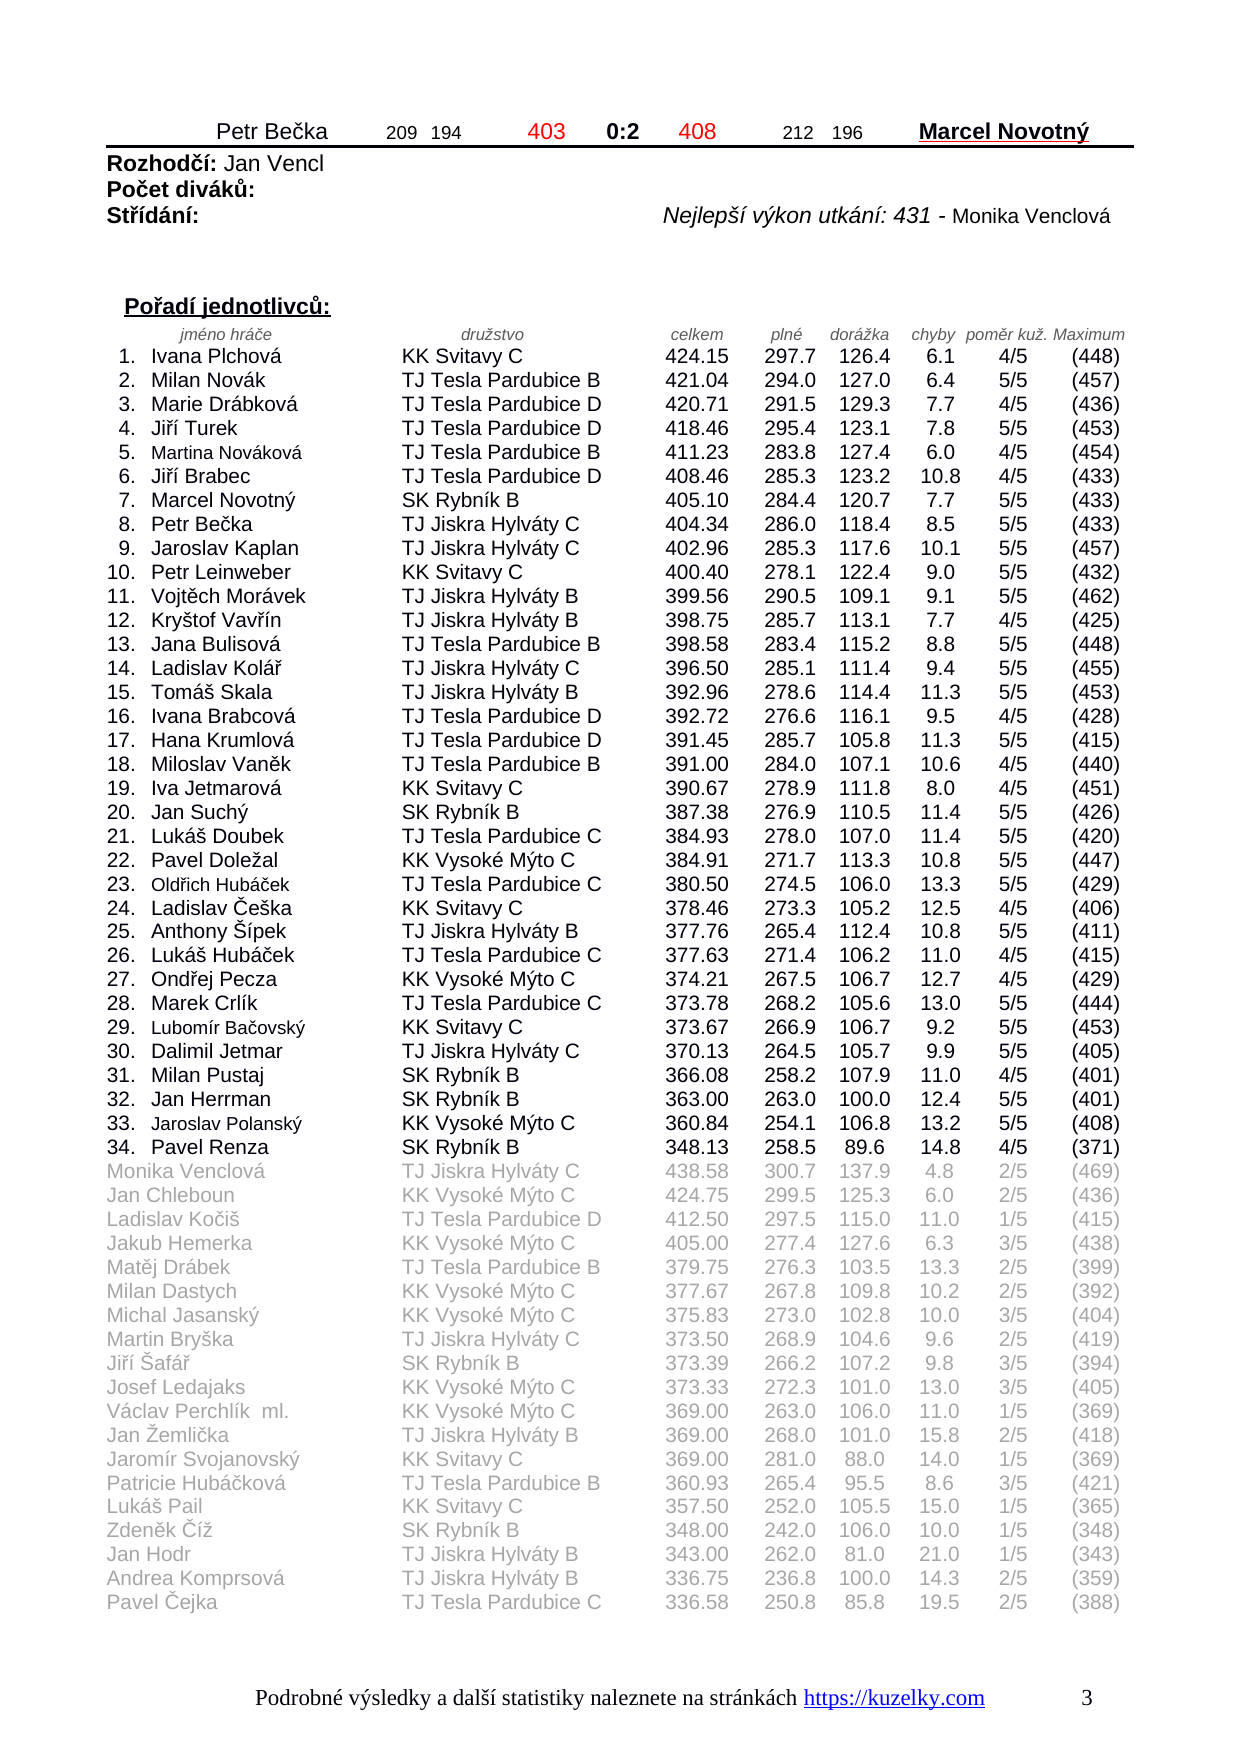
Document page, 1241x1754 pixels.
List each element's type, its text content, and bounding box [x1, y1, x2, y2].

text Jan Žemlička TJ Jiskra Hylváty B 369.00 268.0 101.0 15.8 2/5 (418) [106, 1422, 1134, 1446]
text Jan Hodr TJ Jiskra Hylváty B 343.00 262.0 81.0 21.0 1/5 (343) [106, 1542, 1134, 1566]
text 19. Iva Jetmarová KK Svitavy C 390.67 278.9 111.8 8.0 4/5 (451) [106, 776, 1134, 799]
text Josef Ledajaks KK Vysoké Mýto C 373.33 272.3 101.0 13.0 3/5 (405) [106, 1374, 1134, 1398]
text jméno hráče družstvo celkem plné dorážka chyby poměr kuž. Maximum [106, 325, 1134, 344]
text 33. Jaroslav Polanský KK Vysoké Mýto C 360.84 254.1 106.8 13.2 5/5 (408) [106, 1111, 1134, 1135]
text 18. Miloslav Vaněk TJ Tesla Pardubice B 391.00 284.0 107.1 10.6 4/5 (440) [106, 752, 1134, 776]
text Jaromír Svojanovský KK Svitavy C 369.00 281.0 88.0 14.0 1/5 (369) [106, 1446, 1134, 1470]
text Andrea Komprsová TJ Jiskra Hylváty B 336.75 236.8 100.0 14.3 2/5 (359) [106, 1566, 1134, 1590]
text Patricie Hubáčková TJ Tesla Pardubice B 360.93 265.4 95.5 8.6 3/5 (421) [106, 1470, 1134, 1494]
text 28. Marek Crlík TJ Tesla Pardubice C 373.78 268.2 105.6 13.0 5/5 (444) [106, 991, 1134, 1015]
text Jiří Šafář SK Rybník B 373.39 266.2 107.2 9.8 3/5 (394) [106, 1351, 1134, 1374]
text Jan Chleboun KK Vysoké Mýto C 424.75 299.5 125.3 6.0 2/5 (436) [106, 1183, 1134, 1207]
text 4. Jiří Turek TJ Tesla Pardubice D 418.46 295.4 123.1 7.8 5/5 (453) [106, 416, 1134, 440]
text 1. Ivana Plchová KK Svitavy C 424.15 297.7 126.4 6.1 4/5 (448) [106, 344, 1134, 368]
subtitle Pořadí jednotlivců: [124, 293, 1140, 319]
text 25. Anthony Šípek TJ Jiskra Hylváty B 377.76 265.4 112.4 10.8 5/5 (411) [106, 919, 1134, 943]
text Petr Bečka 209 194 403 0:2 408 212 196 Marcel Novotný [106, 118, 1134, 144]
text 15. Tomáš Skala TJ Jiskra Hylváty B 392.96 278.6 114.4 11.3 5/5 (453) [106, 680, 1134, 704]
text Pavel Čejka TJ Tesla Pardubice C 336.58 250.8 85.8 19.5 2/5 (388) [106, 1590, 1134, 1614]
text 20. Jan Suchý SK Rybník B 387.38 276.9 110.5 11.4 5/5 (426) [106, 799, 1134, 823]
text Ladislav Kočiš TJ Tesla Pardubice D 412.50 297.5 115.0 11.0 1/5 (415) [106, 1207, 1134, 1231]
text 2. Milan Novák TJ Tesla Pardubice B 421.04 294.0 127.0 6.4 5/5 (457) [106, 368, 1134, 392]
text 24. Ladislav Češka KK Svitavy C 378.46 273.3 105.2 12.5 4/5 (406) [106, 895, 1134, 919]
text Martin Bryška TJ Jiskra Hylváty C 373.50 268.9 104.6 9.6 2/5 (419) [106, 1327, 1134, 1351]
text 14. Ladislav Kolář TJ Jiskra Hylváty C 396.50 285.1 111.4 9.4 5/5 (455) [106, 656, 1134, 680]
text 29. Lubomír Bačovský KK Svitavy C 373.67 266.9 106.7 9.2 5/5 (453) [106, 1015, 1134, 1039]
text 16. Ivana Brabcová TJ Tesla Pardubice D 392.72 276.6 116.1 9.5 4/5 (428) [106, 704, 1134, 728]
text Lukáš Pail KK Svitavy C 357.50 252.0 105.5 15.0 1/5 (365) [106, 1494, 1134, 1518]
text 23. Oldřich Hubáček TJ Tesla Pardubice C 380.50 274.5 106.0 13.3 5/5 (429) [106, 871, 1134, 895]
text 21. Lukáš Doubek TJ Tesla Pardubice C 384.93 278.0 107.0 11.4 5/5 (420) [106, 823, 1134, 847]
text 27. Ondřej Pecza KK Vysoké Mýto C 374.21 267.5 106.7 12.7 4/5 (429) [106, 967, 1134, 991]
text Matěj Drábek TJ Tesla Pardubice B 379.75 276.3 103.5 13.3 2/5 (399) [106, 1255, 1134, 1279]
text Počet diváků: Střídání: Nejlepší výkon utkání: 431 - Monika Venclová [106, 176, 1134, 229]
text 22. Pavel Doležal KK Vysoké Mýto C 384.91 271.7 113.3 10.8 5/5 (447) [106, 847, 1134, 871]
text 3. Marie Drábková TJ Tesla Pardubice D 420.71 291.5 129.3 7.7 4/5 (436) [106, 392, 1134, 416]
text 17. Hana Krumlová TJ Tesla Pardubice D 391.45 285.7 105.8 11.3 5/5 (415) [106, 728, 1134, 752]
text Zdeněk Číž SK Rybník B 348.00 242.0 106.0 10.0 1/5 (348) [106, 1518, 1134, 1542]
text 12. Kryštof Vavřín TJ Jiskra Hylváty B 398.75 285.7 113.1 7.7 4/5 (425) [106, 608, 1134, 632]
text 5. Martina Nováková TJ Tesla Pardubice B 411.23 283.8 127.4 6.0 4/5 (454) [106, 440, 1134, 464]
text 26. Lukáš Hubáček TJ Tesla Pardubice C 377.63 271.4 106.2 11.0 4/5 (415) [106, 943, 1134, 967]
text Václav Perchlík ml. KK Vysoké Mýto C 369.00 263.0 106.0 11.0 1/5 (369) [106, 1398, 1134, 1422]
text 7. Marcel Novotný SK Rybník B 405.10 284.4 120.7 7.7 5/5 (433) [106, 488, 1134, 512]
text 8. Petr Bečka TJ Jiskra Hylváty C 404.34 286.0 118.4 8.5 5/5 (433) [106, 512, 1134, 536]
text Milan Dastych KK Vysoké Mýto C 377.67 267.8 109.8 10.2 2/5 (392) [106, 1279, 1134, 1303]
text 31. Milan Pustaj SK Rybník B 366.08 258.2 107.9 11.0 4/5 (401) [106, 1063, 1134, 1087]
text 11. Vojtěch Morávek TJ Jiskra Hylváty B 399.56 290.5 109.1 9.1 5/5 (462) [106, 584, 1134, 608]
text Jakub Hemerka KK Vysoké Mýto C 405.00 277.4 127.6 6.3 3/5 (438) [106, 1231, 1134, 1255]
text 34. Pavel Renza SK Rybník B 348.13 258.5 89.6 14.8 4/5 (371) [106, 1135, 1134, 1159]
text 30. Dalimil Jetmar TJ Jiskra Hylváty C 370.13 264.5 105.7 9.9 5/5 (405) [106, 1039, 1134, 1063]
text 13. Jana Bulisová TJ Tesla Pardubice B 398.58 283.4 115.2 8.8 5/5 (448) [106, 632, 1134, 656]
text Michal Jasanský KK Vysoké Mýto C 375.83 273.0 102.8 10.0 3/5 (404) [106, 1303, 1134, 1327]
text 6. Jiří Brabec TJ Tesla Pardubice D 408.46 285.3 123.2 10.8 4/5 (433) [106, 464, 1134, 488]
text 10. Petr Leinweber KK Svitavy C 400.40 278.1 122.4 9.0 5/5 (432) [106, 560, 1134, 584]
text Rozhodčí: Jan Vencl [106, 148, 1134, 176]
text Monika Venclová TJ Jiskra Hylváty C 438.58 300.7 137.9 4.8 2/5 (469) [106, 1159, 1134, 1183]
text 32. Jan Herrman SK Rybník B 363.00 263.0 100.0 12.4 5/5 (401) [106, 1087, 1134, 1111]
text 9. Jaroslav Kaplan TJ Jiskra Hylváty C 402.96 285.3 117.6 10.1 5/5 (457) [106, 536, 1134, 560]
